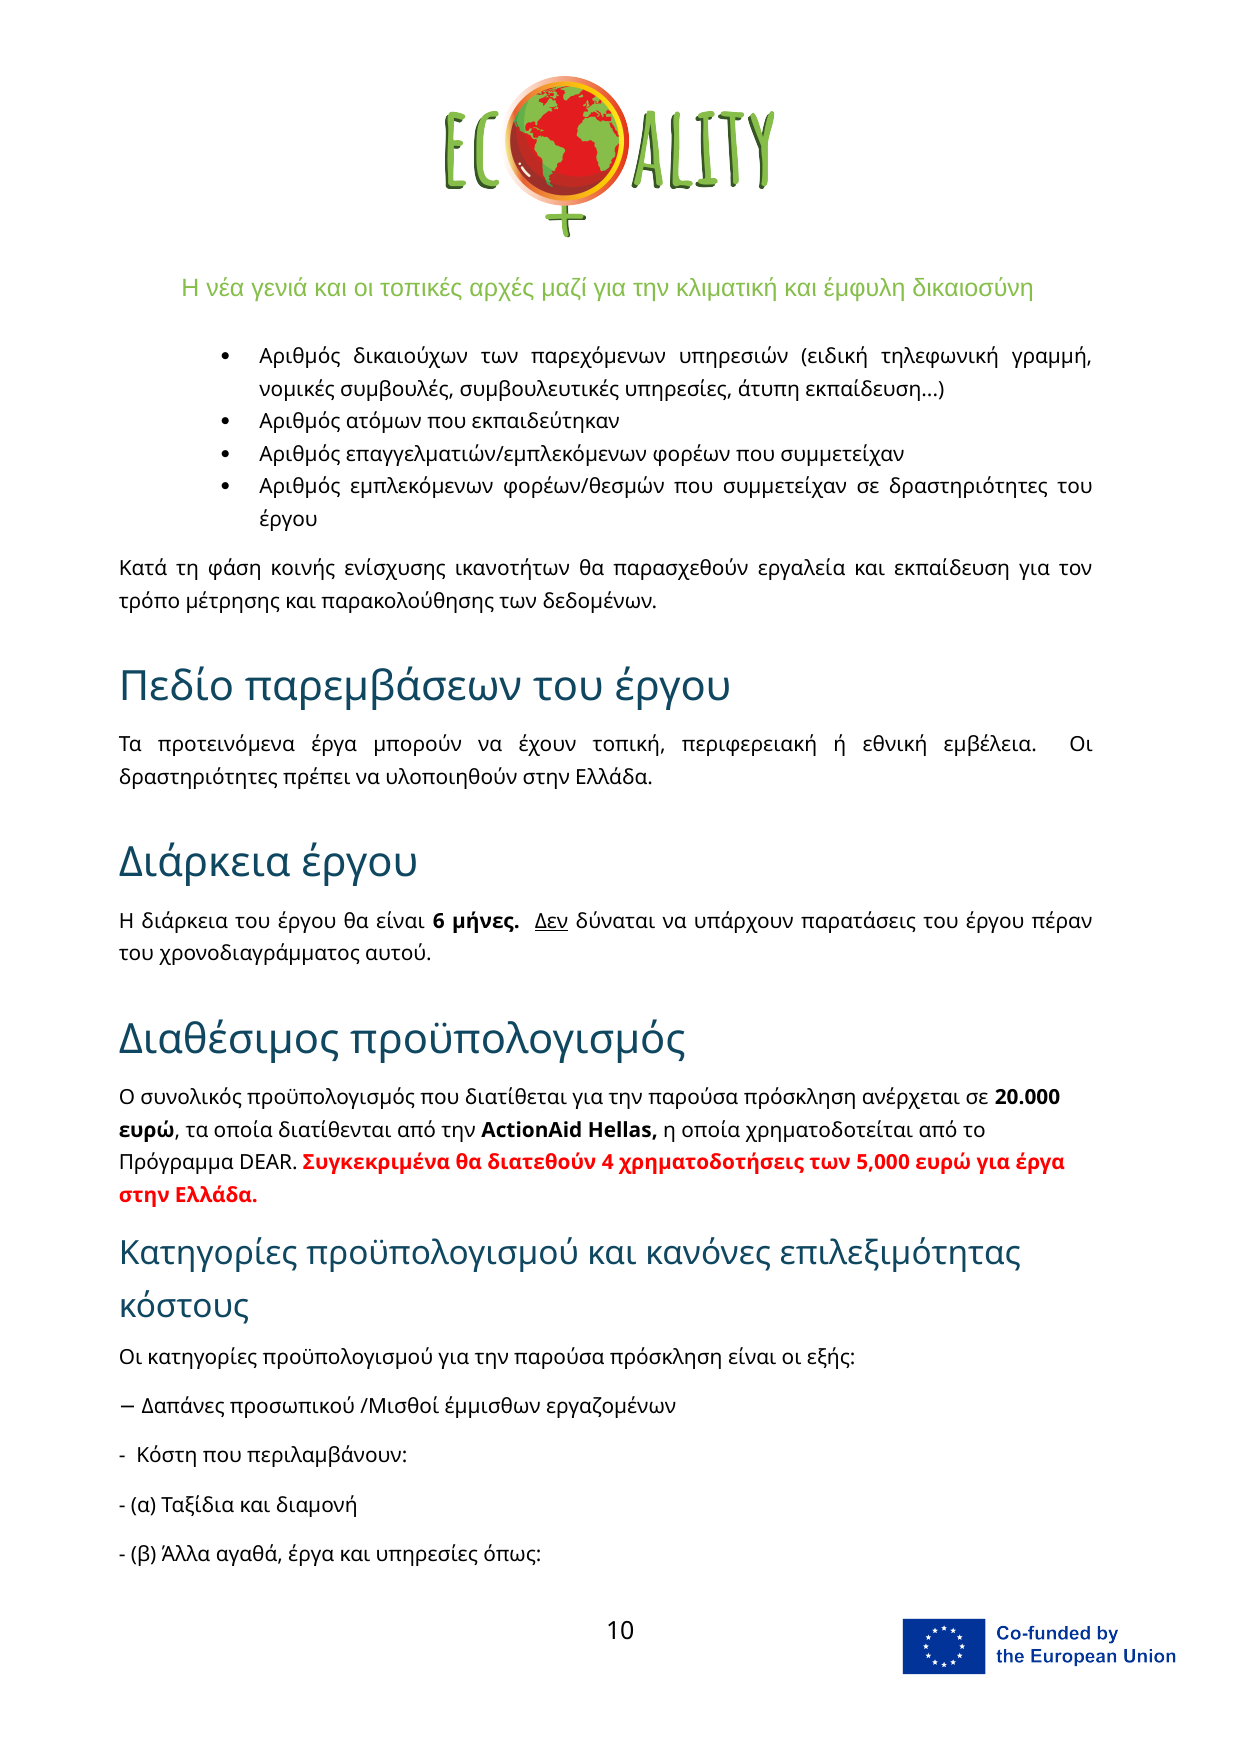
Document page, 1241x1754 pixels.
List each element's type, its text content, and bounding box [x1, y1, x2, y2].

text Οι κατηγορίες προϋπολογισμού για την παρούσα πρόσκληση είναι οι εξής: [118, 1342, 1093, 1370]
subtitle Διάρκεια έργου [118, 832, 1097, 889]
subtitle Κατηγορίες προϋπολογισμού και κανόνες επιλεξιμότητας κόστους [118, 1229, 1097, 1327]
text − Δαπάνες προσωπικού /Μισθοί έμμισθων εργαζομένων [118, 1391, 1093, 1419]
text - (β) Άλλα αγαθά, έργα και υπηρεσίες όπως: [118, 1539, 1093, 1567]
picture [437, 73, 779, 239]
picture [898, 1614, 1187, 1679]
text - (α) Ταξίδια και διαμονή [118, 1490, 1093, 1518]
text Τα προτεινόμενα έργα μπορούν να έχουν τοπική, περιφερειακή ή εθνική εμβέλεια. Οι δραστηριότητες πρέπει να υλοποιηθούν στην Ελλάδα. [118, 729, 1093, 791]
text - Kόστη που περιλαμβάνουν: [118, 1440, 1093, 1469]
list Αριθμός εμπλεκόμενων φορέων/θεσμών που συμμετείχαν σε δραστηριότητες του έργου [222, 471, 1093, 532]
text Η διάρκεια του έργου θα είναι 6 μήνες. Δεν δύναται να υπάρχουν παρατάσεις του έργου πέραν του χρονοδιαγράμματος αυτού. [118, 906, 1093, 967]
list Αριθμός δικαιούχων των παρεχόμενων υπηρεσιών (ειδική τηλεφωνική γραμμή, νομικές συμβουλές, συμβουλευτικές υπηρεσίες, άτυπη εκπαίδευση...) [222, 341, 1093, 402]
subtitle Πεδίο παρεμβάσεων του έργου [118, 656, 1097, 713]
text Κατά τη φάση κοινής ενίσχυσης ικανοτήτων θα παρασχεθούν εργαλεία και εκπαίδευση για τον τρόπο μέτρησης και παρακολούθησης των δεδομένων. [118, 553, 1093, 614]
list Αριθμός ατόμων που εκπαιδεύτηκαν [222, 406, 1093, 435]
subtitle Διαθέσιμος προϋπολογισμός [118, 1008, 1097, 1065]
list Αριθμός επαγγελματιών/εμπλεκόμενων φορέων που συμμετείχαν [222, 439, 1093, 467]
text Ο συνολικός προϋπολογισμός που διατίθεται για την παρούσα πρόσκληση ανέρχεται σε 20.000 ευρώ, τα οποία διατίθενται από την ActionAid Hellas, η οποία χρηματοδοτείται από το Πρόγραμμα DEAR. Συγκεκριμένα θα διατεθούν 4 χρηματοδοτήσεις των 5,000 ευρώ για έργα στην Ελλάδα. [118, 1082, 1093, 1208]
